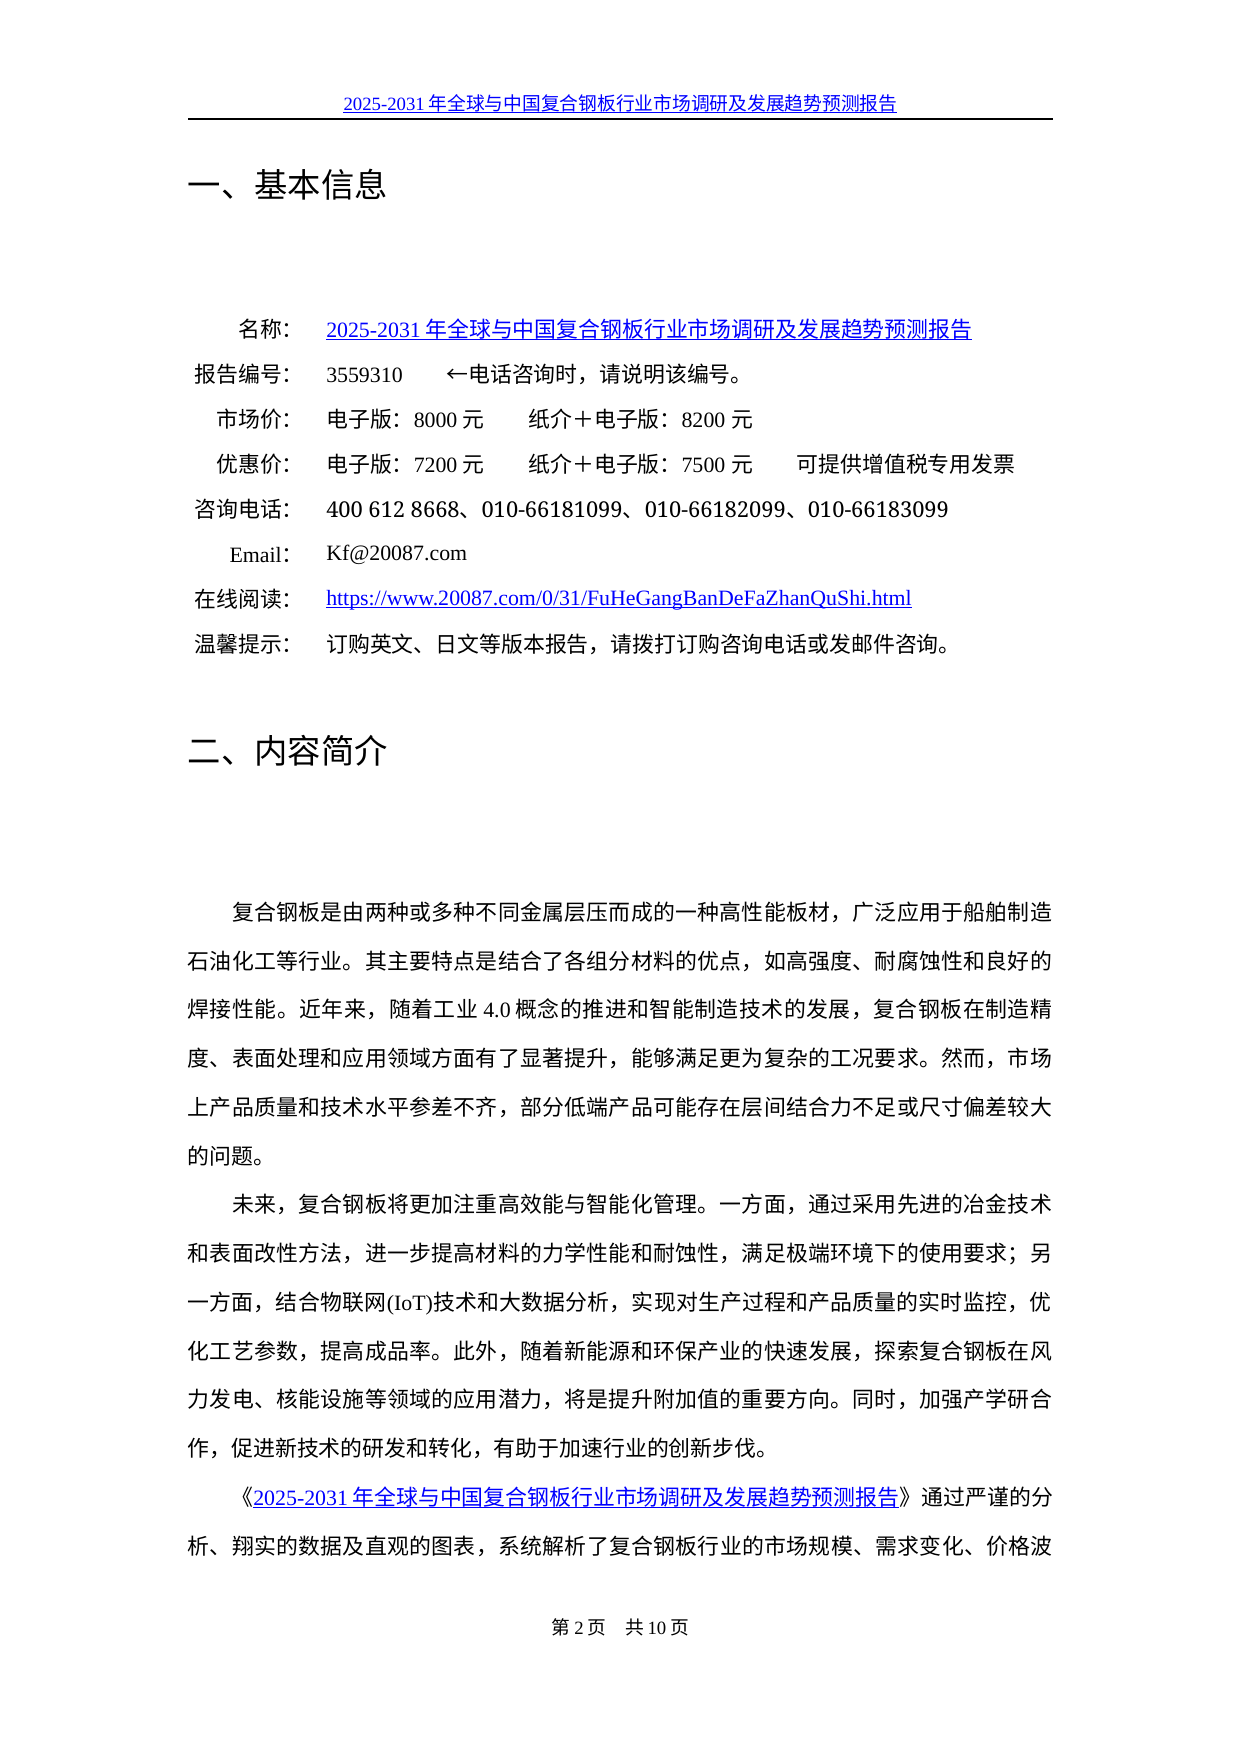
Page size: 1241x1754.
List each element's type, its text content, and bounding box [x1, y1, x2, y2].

table_cell 电子版：8000 元 纸介＋电子版：8200 元 [315, 402, 1073, 447]
table_cell 市场价： [167, 402, 315, 447]
table_cell 报告编号： [167, 357, 315, 402]
table_header 2025-2031年全球与中国复合钢板行业市场调研及发展趋势预测报告 [315, 312, 1073, 357]
table_cell 400 612 8668、010-66181099、010-66182099、010-66183099 [315, 492, 1073, 537]
table_cell Email： [167, 537, 315, 582]
title 一、基本信息 [187, 150, 1053, 215]
table_cell 在线阅读： [167, 582, 315, 627]
table_cell 优惠价： [167, 447, 315, 492]
table_cell 温馨提示： [167, 627, 315, 672]
table_cell 订购英文、日文等版本报告，请拨打订购咨询电话或发邮件咨询。 [315, 627, 1073, 672]
title 二、内容简介 [187, 717, 1053, 782]
table_cell [315, 582, 1073, 627]
table_cell 3559310 ←电话咨询时，请说明该编号。 [315, 357, 1073, 402]
table_cell 咨询电话： [167, 492, 315, 537]
table_cell 电子版：7200 元 纸介＋电子版：7500 元 可提供增值税专用发票 [315, 447, 1073, 492]
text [187, 894, 1053, 1561]
table_cell Kf@20087.com [315, 537, 1073, 582]
table_header 名称： [167, 312, 315, 357]
